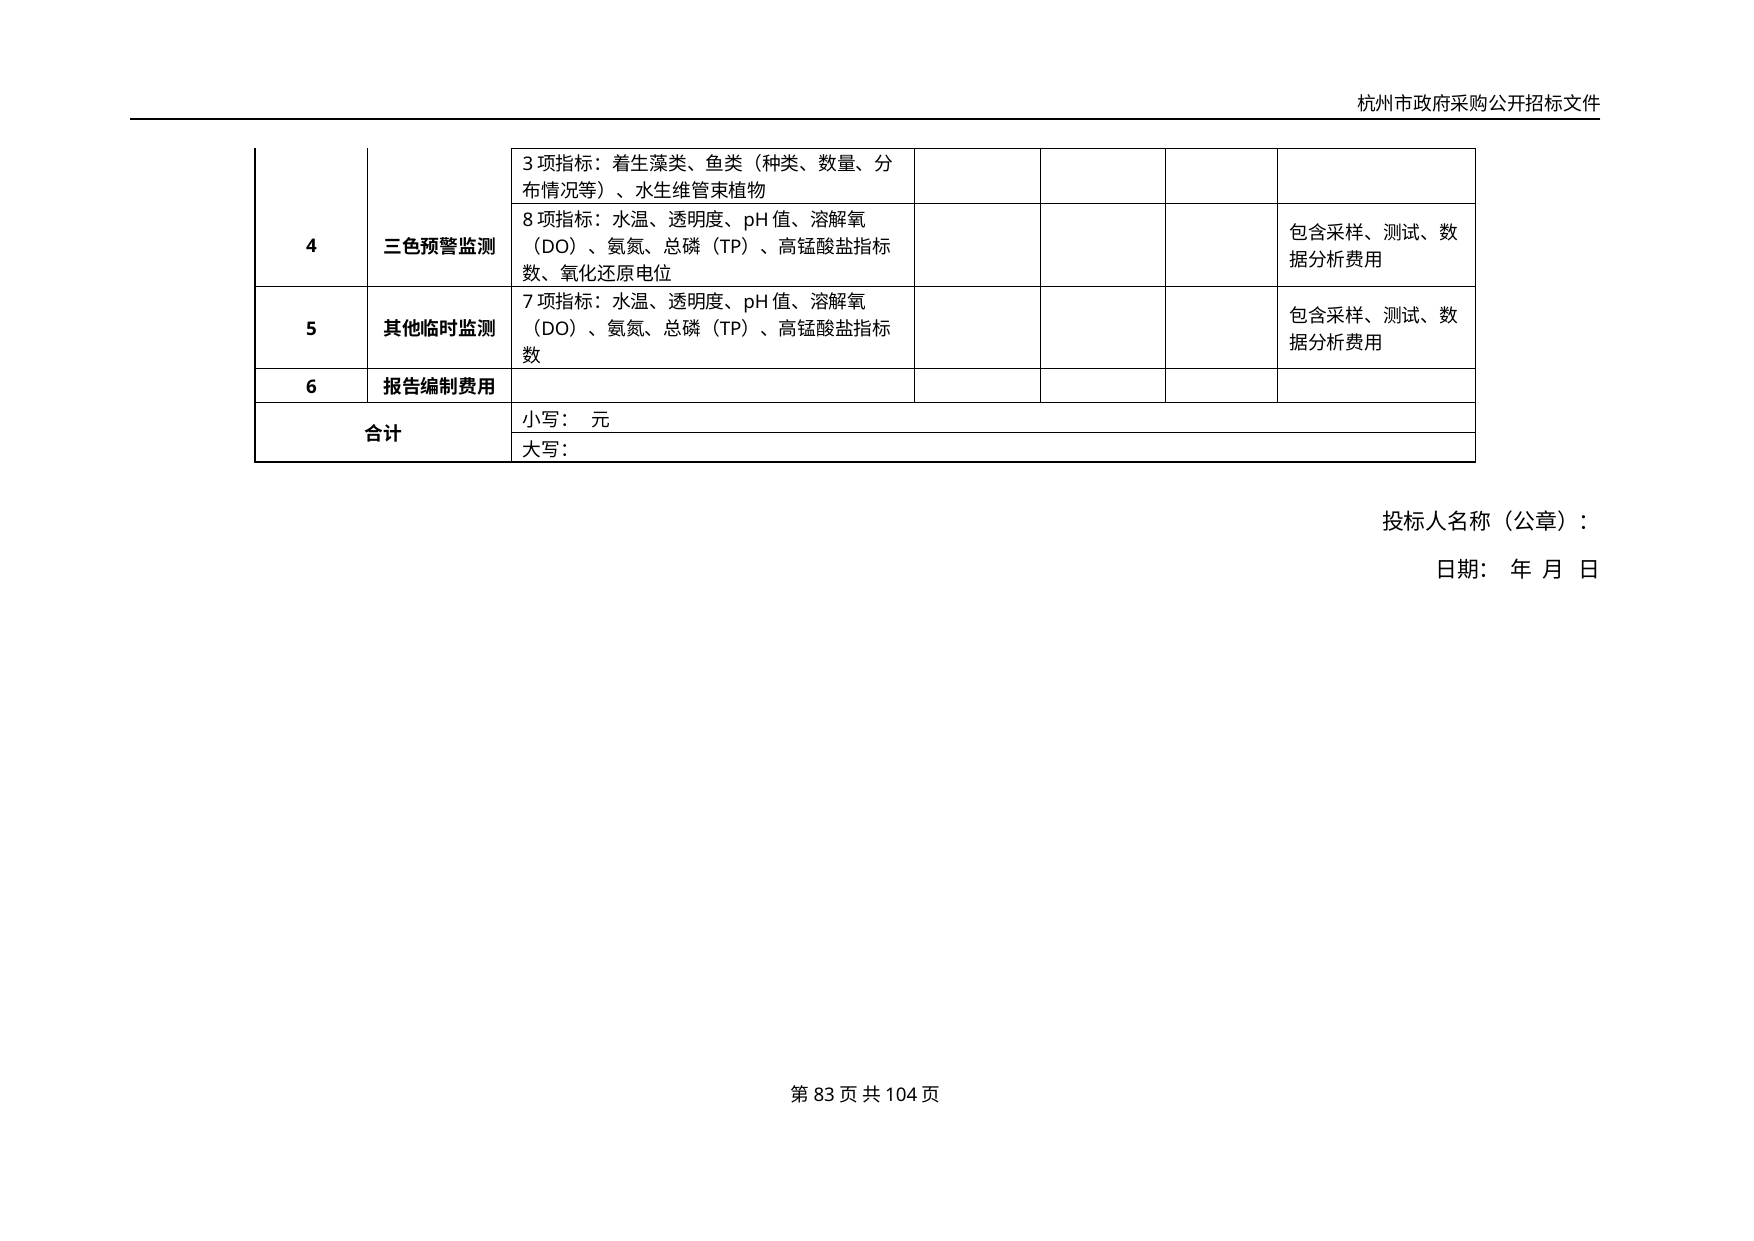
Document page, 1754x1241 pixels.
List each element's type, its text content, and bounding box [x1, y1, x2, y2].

table_cell 5 [256, 287, 367, 368]
table_cell [1041, 369, 1165, 402]
table_cell [915, 287, 1040, 368]
table_cell [1166, 149, 1277, 203]
table_cell 包含采样、测试、数据分析费用 [1278, 287, 1475, 368]
table_cell 三色预警监测 [368, 203, 511, 286]
table_cell [1041, 204, 1165, 286]
table_cell 小写： 元 [512, 403, 1475, 432]
text 日期： 年 月 日 [130, 552, 1600, 583]
table_cell [915, 369, 1040, 402]
table_cell [915, 149, 1040, 203]
table_cell 合计 [256, 403, 511, 461]
table_cell [1041, 287, 1165, 368]
table_cell [1166, 369, 1277, 402]
table_cell 其他临时监测 [368, 287, 511, 368]
table_cell 8项指标：水温、透明度、pH值、溶解氧（DO）、氨氮、总磷（TP）、高锰酸盐指标数、氧化还原电位 [512, 204, 914, 286]
table_cell 6 [256, 369, 367, 402]
table_cell 报告编制费用 [368, 369, 511, 402]
table_cell 大写： [512, 433, 1475, 461]
table_cell 4 [256, 203, 367, 286]
table_cell [915, 204, 1040, 286]
table_cell [1166, 204, 1277, 286]
table_cell 包含采样、测试、数据分析费用 [1278, 204, 1475, 286]
table_cell [1166, 287, 1277, 368]
table_cell 3项指标：着生藻类、鱼类（种类、数量、分布情况等）、水生维管束植物 [512, 149, 914, 203]
table_cell [1278, 149, 1475, 203]
table_cell 7项指标：水温、透明度、pH值、溶解氧（DO）、氨氮、总磷（TP）、高锰酸盐指标数 [512, 287, 914, 368]
table_cell [512, 369, 914, 402]
text 投标人名称（公章）： [130, 504, 1600, 536]
table_cell [1278, 369, 1475, 402]
table_cell [1041, 149, 1165, 203]
